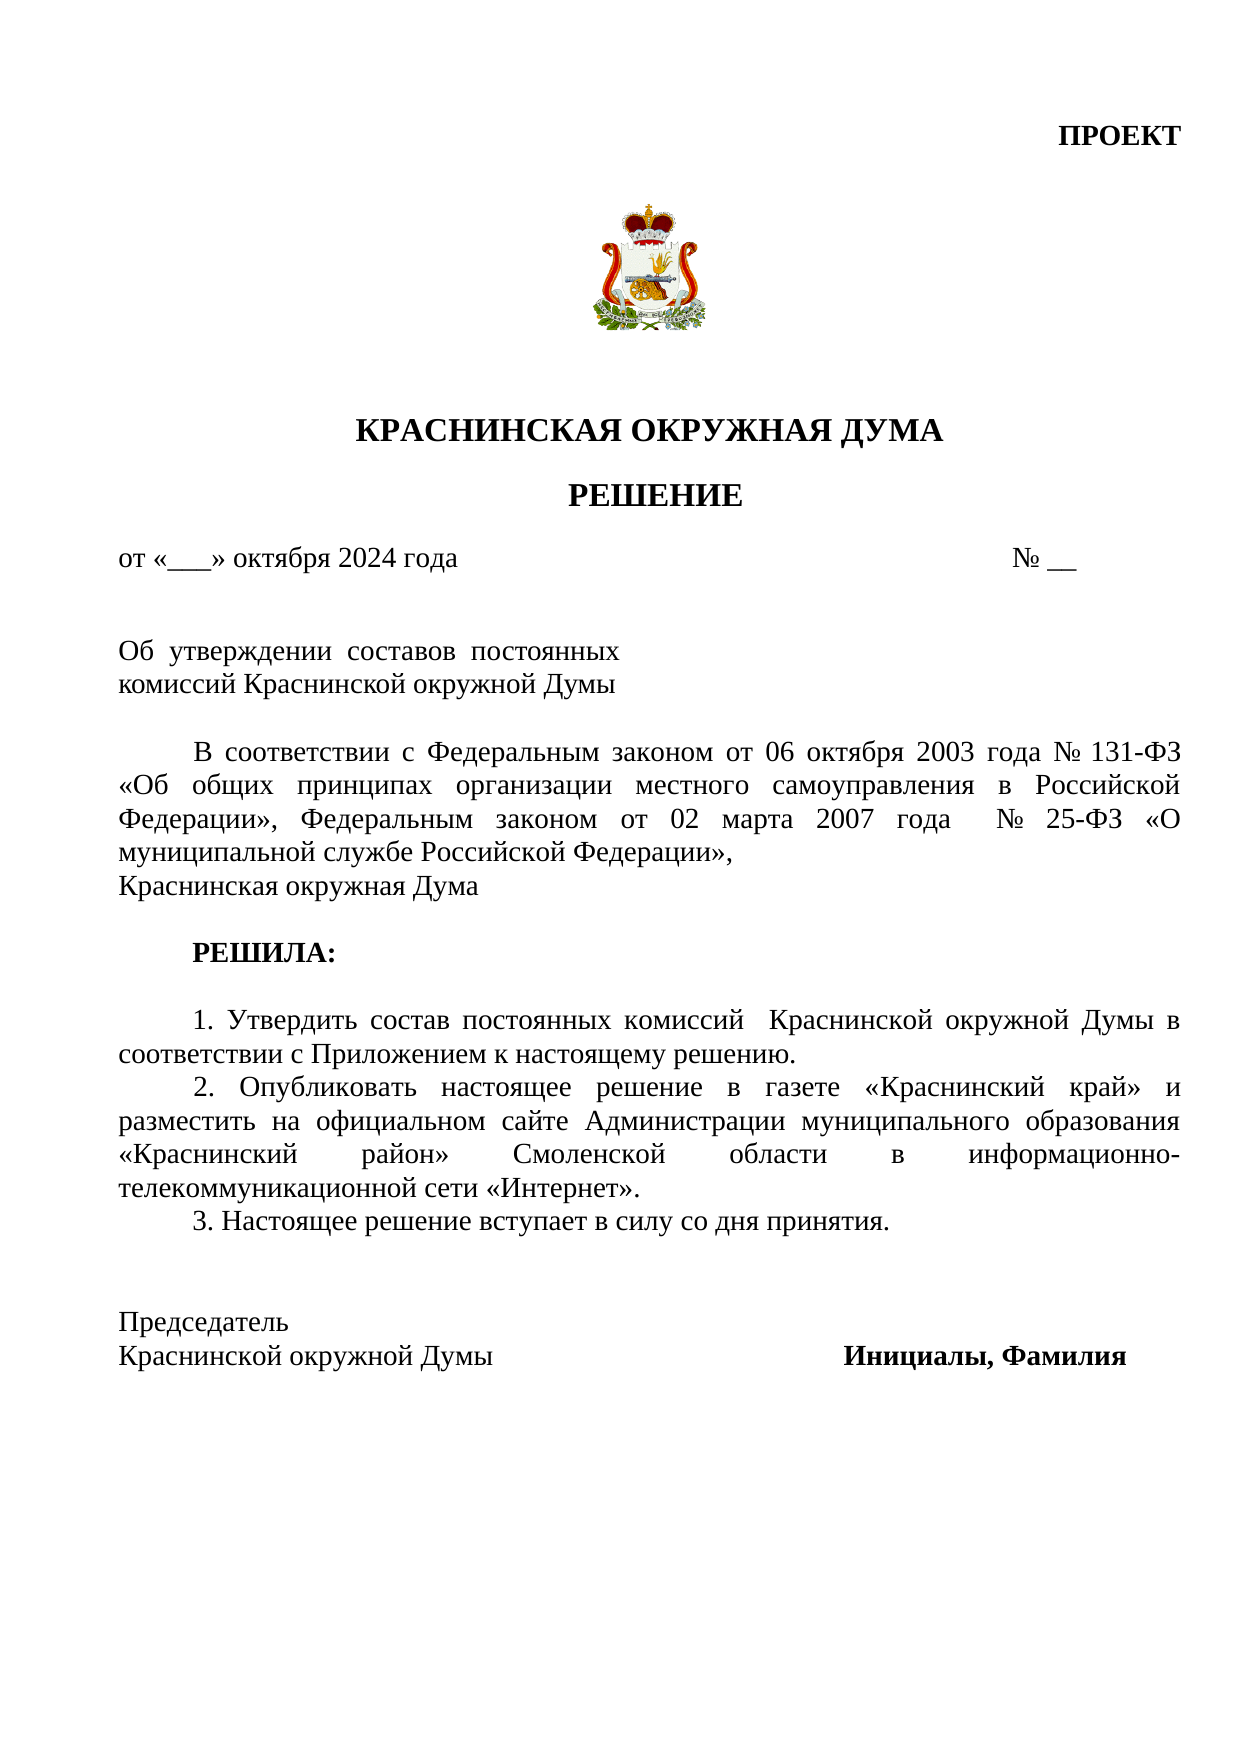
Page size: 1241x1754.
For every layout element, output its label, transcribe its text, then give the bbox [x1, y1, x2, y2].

title Об утверждении составов постоянных комиссий Краснинской окружной Думы [118, 633, 620, 700]
text РЕШЕНИЕ [118, 475, 1181, 513]
text 2. Опубликовать настоящее решение в газете «Краснинский край» и разместить на официальном сайте Администрации муниципального образования «Краснинский район» Смоленской области в информационно-телекоммуникационной сети «Интернет». [118, 1069, 1181, 1203]
text КРАСНИНСКАЯ ОКРУЖНАЯ ДУМА [118, 371, 1181, 449]
text Краснинской окружной Думы Инициалы, Фамилия [118, 1338, 1181, 1371]
text Краснинская окружная Дума [118, 868, 1181, 901]
text Председатель [118, 1304, 1181, 1338]
text от «___» октября 2024 года № __ [118, 540, 1181, 574]
picture [591, 202, 707, 331]
text РЕШИЛА: [118, 935, 1181, 968]
title ПРОЕКТ [118, 118, 1181, 152]
text 1. Утвердить состав постоянных комиссий Краснинской окружной Думы в соответствии с Приложением к настоящему решению. [118, 1002, 1181, 1069]
text В соответствии с Федеральным законом от 06 октября 2003 года № 131-ФЗ «Об общих принципах организации местного самоуправления в Российской Федерации», Федеральным законом от 02 марта 2007 года № 25-ФЗ «О муниципальной службе Российской Федерации», [118, 734, 1181, 868]
text 3. Настоящее решение вступает в силу со дня принятия. [118, 1203, 1181, 1237]
